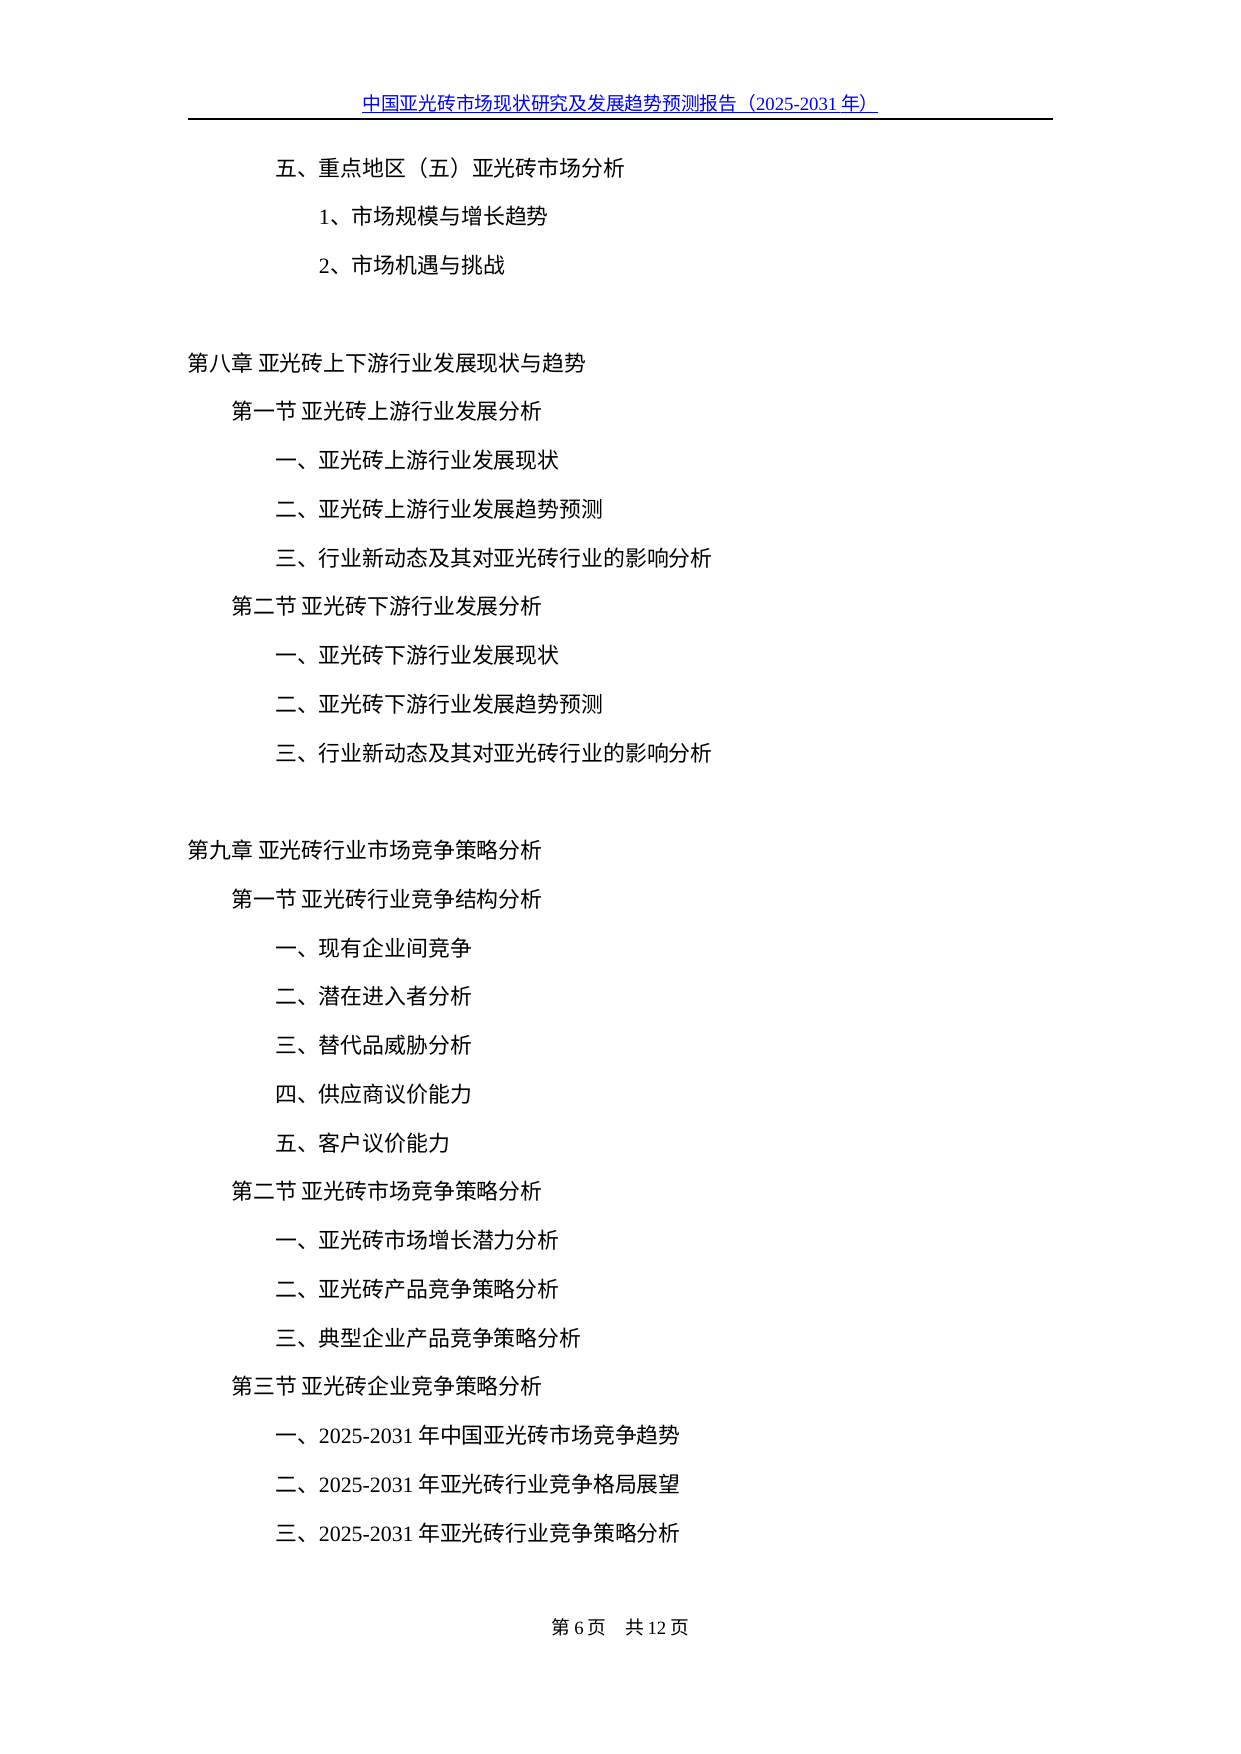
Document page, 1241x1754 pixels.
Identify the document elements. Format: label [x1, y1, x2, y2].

text [187, 150, 1053, 1548]
